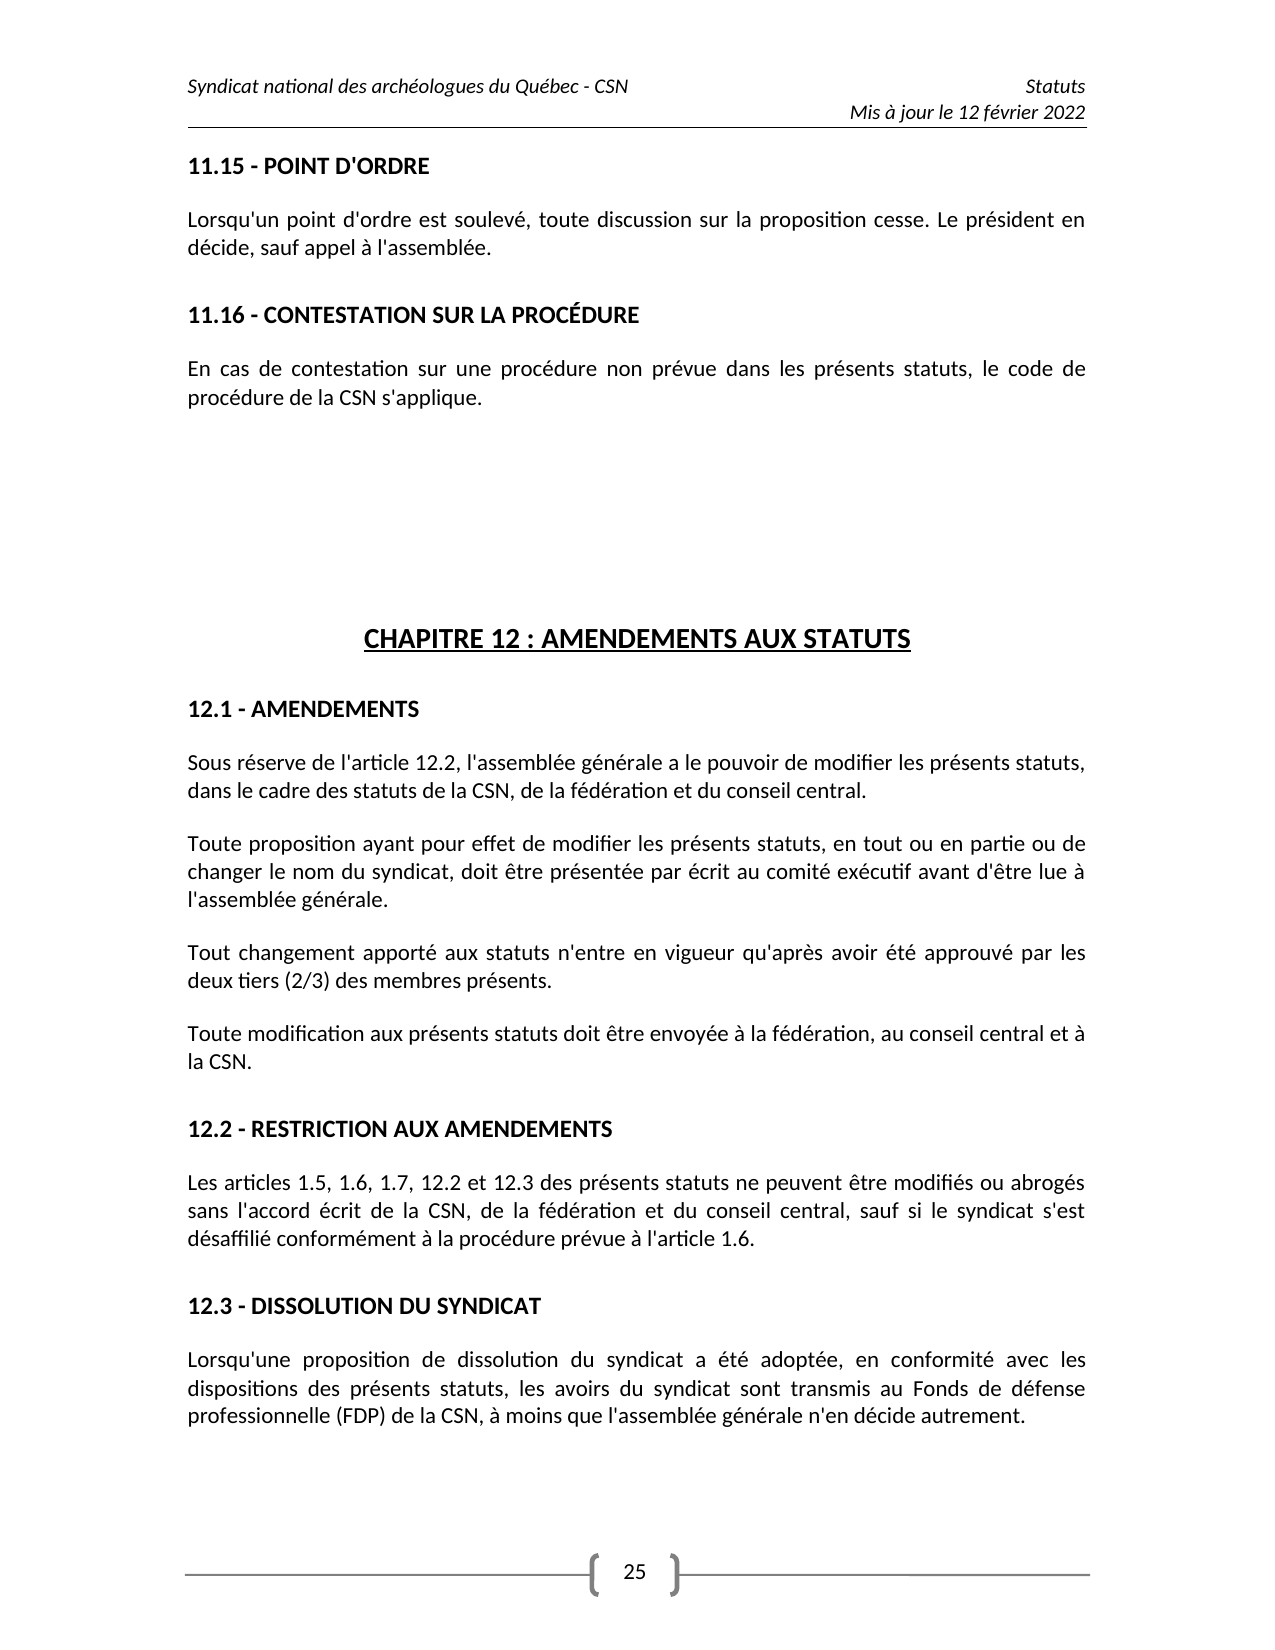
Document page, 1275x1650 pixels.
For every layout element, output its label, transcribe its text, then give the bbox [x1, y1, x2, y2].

text Tout changement apporté aux statuts n'entre en vigueur qu'après avoir été approuvé par les deux tiers (2/3) des membres présents. [187, 938, 1087, 994]
title CHAPITRE 12 : AMENDEMENTS AUX STATUTS [187, 620, 1087, 655]
text Lorsqu'une proposition de dissolution du syndicat a été adoptée, en conformité avec les dispositions des présents statuts, les avoirs du syndicat sont transmis au Fonds de défense professionnelle (FDP) de la CSN, à moins que l'assemblée générale n'en décide autrement. [187, 1346, 1087, 1430]
text Lorsqu'un point d'ordre est soulevé, toute discussion sur la proposition cesse. Le président en décide, sauf appel à l'assemblée. [187, 206, 1087, 262]
text Toute proposition ayant pour effet de modifier les présents statuts, en tout ou en partie ou de changer le nom du syndicat, doit être présentée par écrit au comité exécutif avant d'être lue à l'assemblée générale. [187, 829, 1087, 913]
subtitle 11.16 - CONTESTATION SUR LA PROCÉDURE [187, 299, 1087, 329]
text Sous réserve de l'article 12.2, l'assemblée générale a le pouvoir de modifier les présents statuts, dans le cadre des statuts de la CSN, de la fédération et du conseil central. [187, 748, 1087, 804]
subtitle 11.15 - POINT D'ORDRE [187, 150, 1087, 181]
text En cas de contestation sur une procédure non prévue dans les présents statuts, le code de procédure de la CSN s'applique. [187, 354, 1087, 411]
text Toute modification aux présents statuts doit être envoyée à la fédération, au conseil central et à la CSN. [187, 1019, 1087, 1076]
text Les articles 1.5, 1.6, 1.7, 12.2 et 12.3 des présents statuts ne peuvent être modifiés ou abrogés sans l'accord écrit de la CSN, de la fédération et du conseil central, sauf si le syndicat s'est désaffilié conformément à la procédure prévue à l'article 1.6. [187, 1168, 1087, 1253]
subtitle 12.1 - AMENDEMENTS [187, 693, 1087, 723]
subtitle 12.3 - DISSOLUTION DU SYNDICAT [187, 1290, 1087, 1321]
subtitle 12.2 - RESTRICTION AUX AMENDEMENTS [187, 1113, 1087, 1143]
